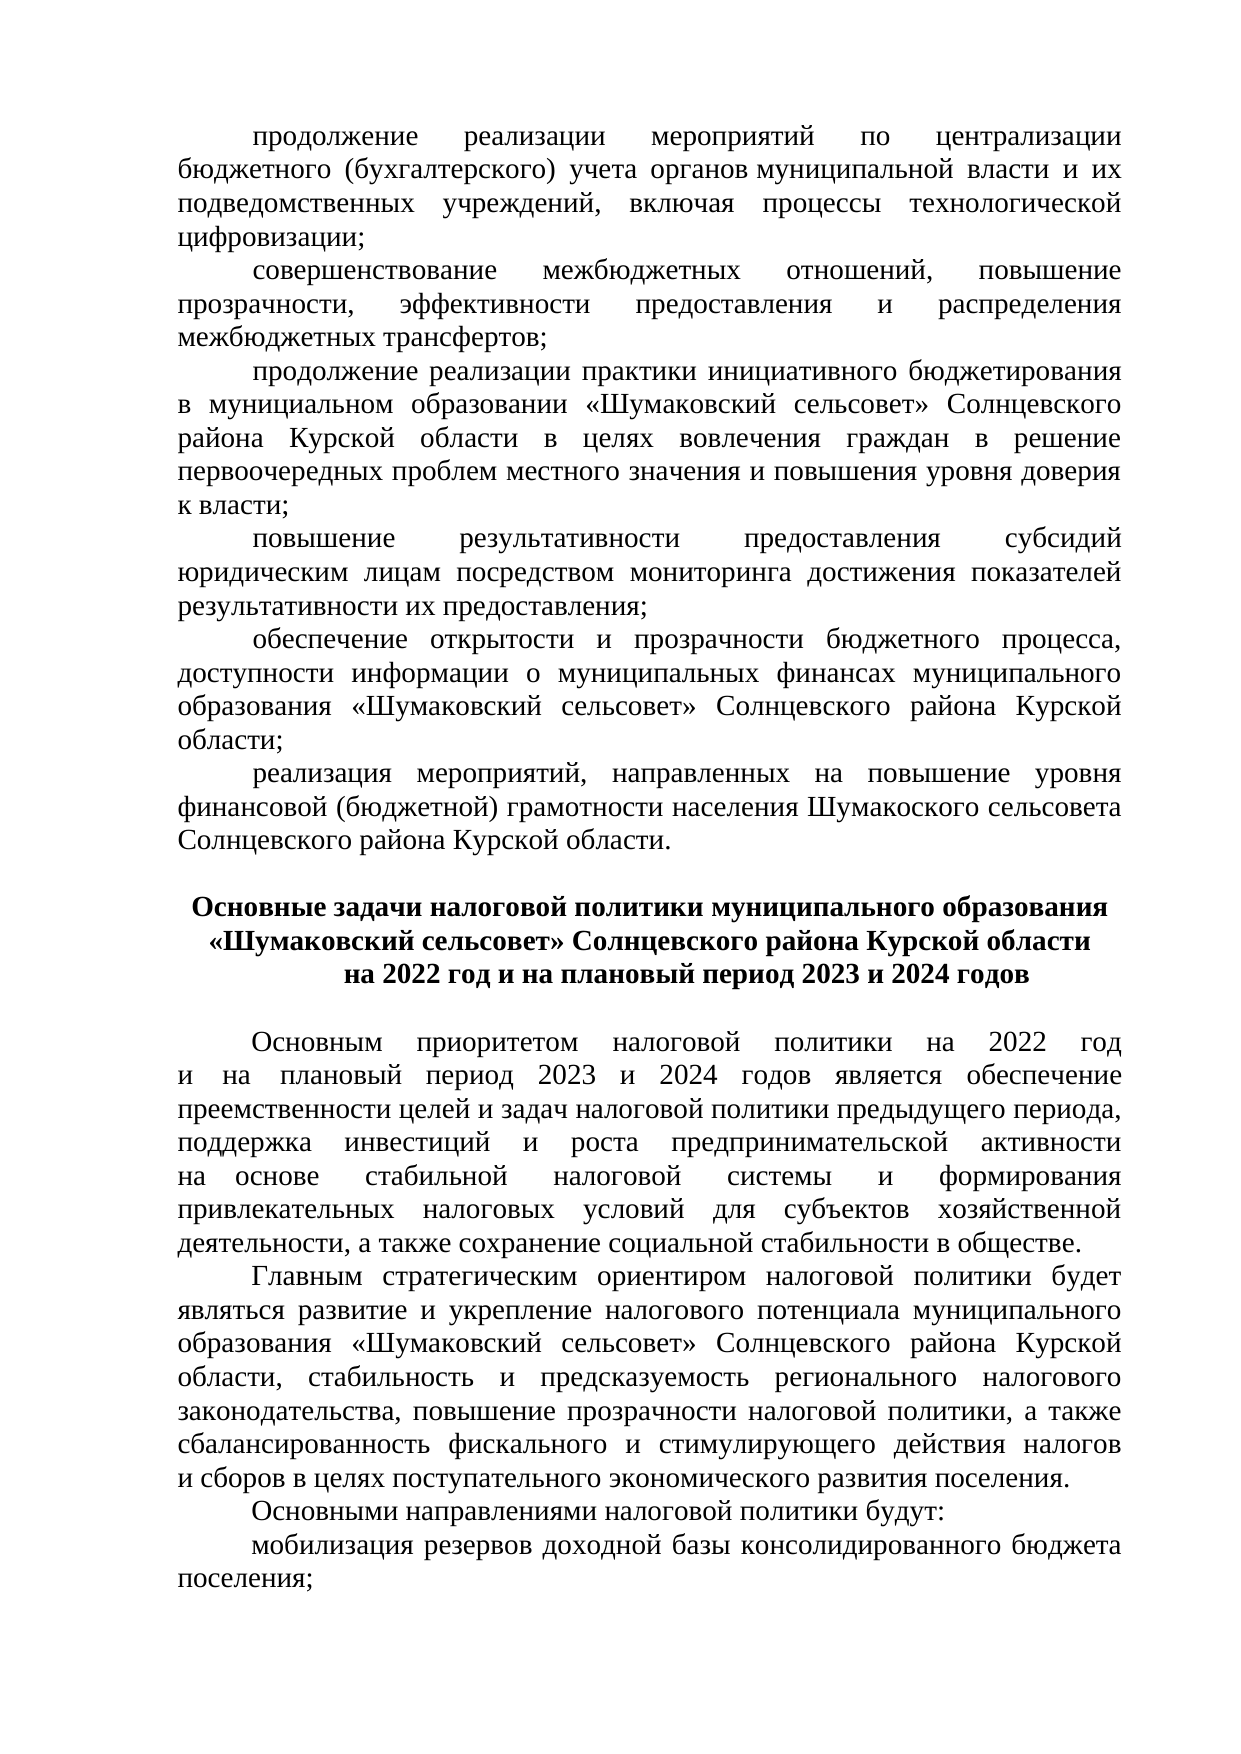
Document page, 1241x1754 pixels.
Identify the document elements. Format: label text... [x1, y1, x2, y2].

text реализация мероприятий, направленных на повышение уровня финансовой (бюджетной) грамотности населения Шумакоского сельсовета Солнцевского района Курской области. [177, 755, 1122, 856]
text продолжение реализации мероприятий по централизации бюджетного (бухгалтерского) учета органов муниципальной власти и их подведомственных учреждений, включая процессы технологической цифровизации; [177, 118, 1122, 252]
text продолжение реализации практики инициативного бюджетирования в мунициальном образовании «Шумаковский сельсовет» Солнцевского района Курской области в целях вовлечения граждан в решение первоочередных проблем местного значения и повышения уровня доверия к власти; [177, 353, 1122, 521]
text на 2022 год и на плановый период 2023 и 2024 годов [177, 957, 1122, 990]
text Основными направлениями налоговой политики будут: [177, 1493, 1122, 1527]
text повышение результативности предоставления субсидий юридическим лицам посредством мониторинга достижения показателей результативности их предоставления; [177, 521, 1122, 621]
text Основным приоритетом налоговой политики на 2022 год и на плановый период 2023 и 2024 годов является обеспечение преемственности целей и задач налоговой политики предыдущего периода, поддержка инвестиций и роста предпринимательской активности на основе стабильной налоговой системы и формирования привлекательных налоговых условий для субъектов хозяйственной деятельности, а также сохранение социальной стабильности в обществе. [177, 1024, 1122, 1258]
text мобилизация резервов доходной базы консолидированного бюджета поселения; [177, 1527, 1122, 1594]
text Главным стратегическим ориентиром налоговой политики будет являться развитие и укрепление налогового потенциала муниципального образования «Шумаковский сельсовет» Солнцевского района Курской области, стабильность и предсказуемость регионального налогового законодательства, повышение прозрачности налоговой политики, а также сбалансированность фискального и стимулирующего действия налогов и сборов в целях поступательного экономического развития поселения. [177, 1258, 1122, 1493]
text обеспечение открытости и прозрачности бюджетного процесса, доступности информации о муниципальных финансах муниципального образования «Шумаковский сельсовет» Солнцевского района Курской области; [177, 621, 1122, 755]
text совершенствование межбюджетных отношений, повышение прозрачности, эффективности предоставления и распределения межбюджетных трансфертов; [177, 252, 1122, 353]
text Основные задачи налоговой политики муниципального образования «Шумаковский сельсовет» Солнцевского района Курской области [177, 889, 1122, 957]
